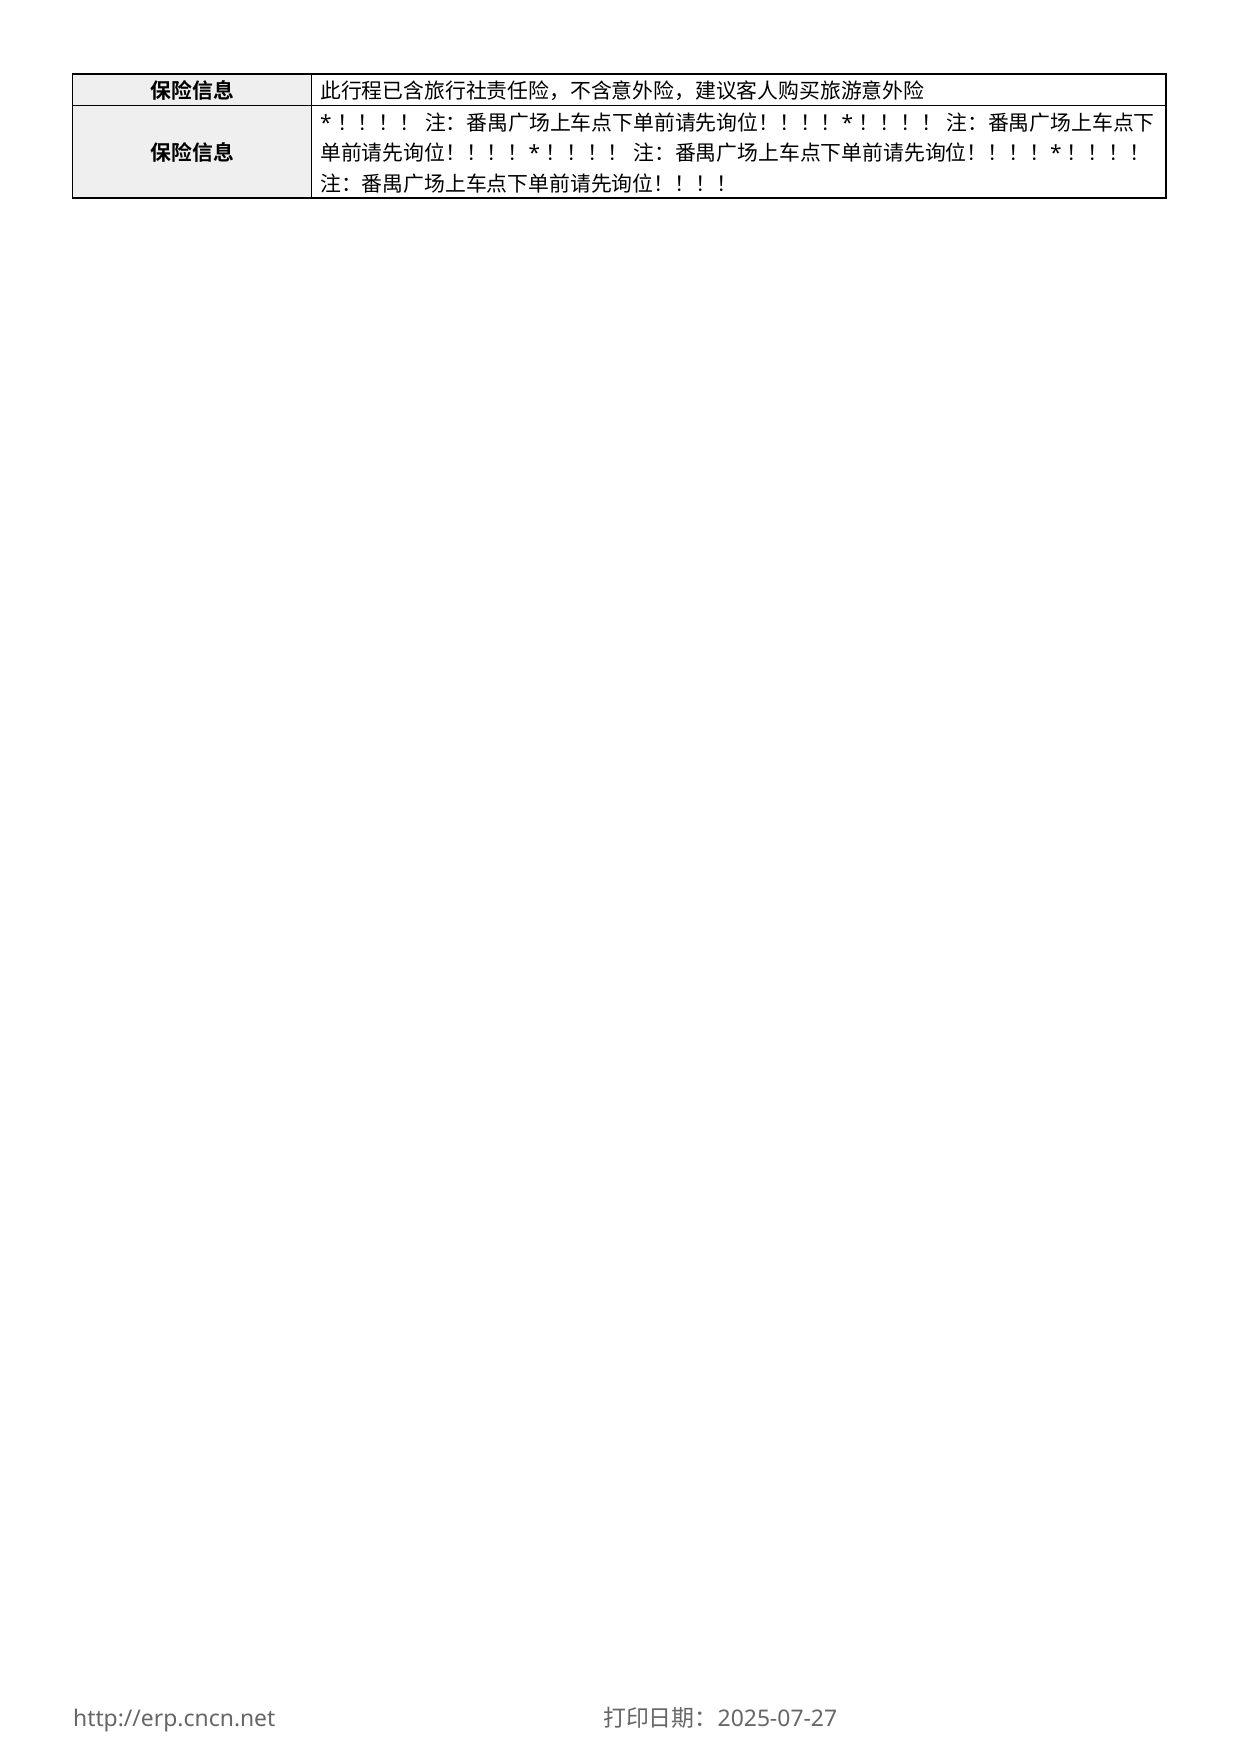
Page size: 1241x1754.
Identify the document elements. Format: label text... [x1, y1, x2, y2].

table_cell 保险信息 [73, 106, 311, 197]
table_cell 保险信息 [73, 75, 311, 105]
table_cell 此行程已含旅行社责任险，不含意外险，建议客人购买旅游意外险 [312, 75, 1165, 105]
table_cell * ！！！！ 注：番禺广场上车点下单前请先询位！！！！ [312, 106, 1165, 197]
